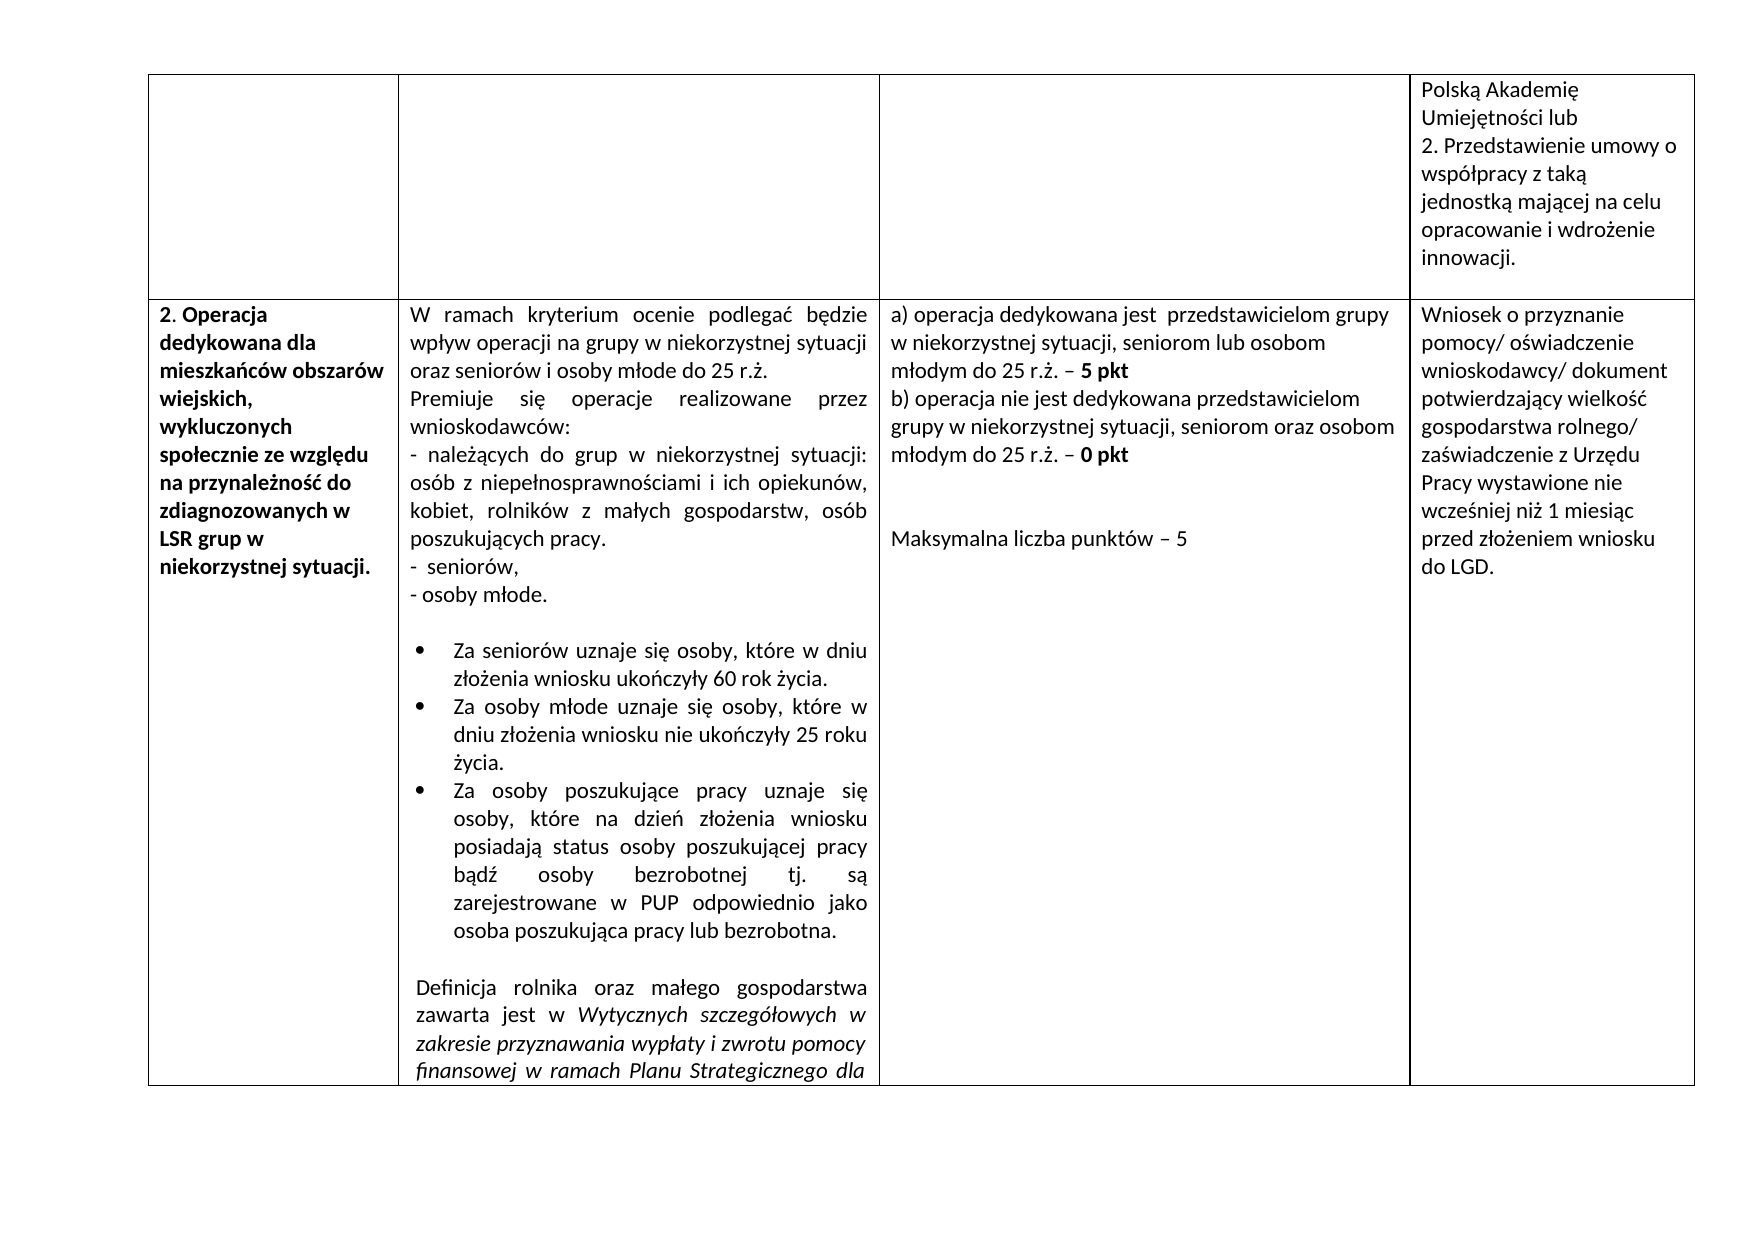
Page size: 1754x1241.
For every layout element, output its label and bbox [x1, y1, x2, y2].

table_cell [149, 75, 398, 299]
table_cell [149, 300, 398, 1085]
table_cell [1411, 75, 1694, 299]
table_cell [399, 75, 879, 299]
table_cell [880, 300, 1409, 1085]
table_cell [1411, 300, 1694, 1085]
table_cell [399, 300, 879, 1085]
table_cell [880, 75, 1409, 299]
